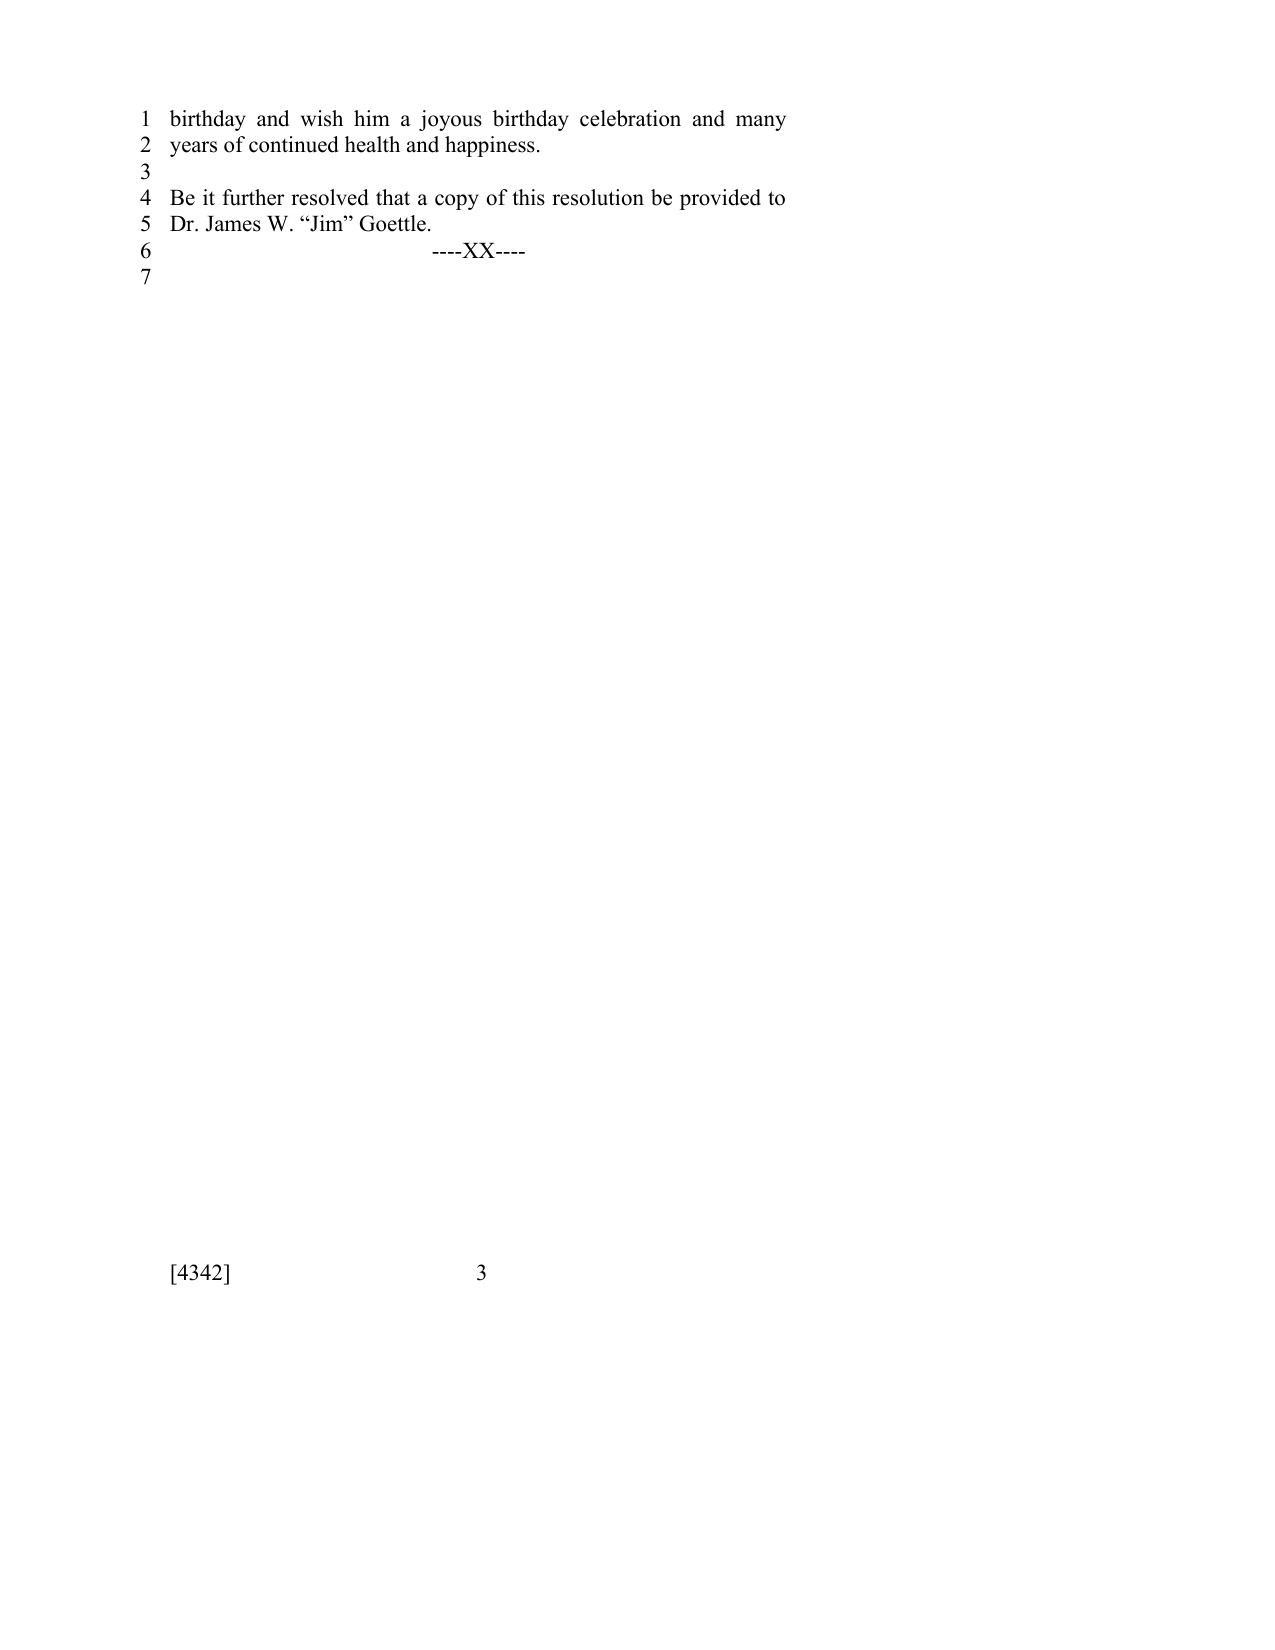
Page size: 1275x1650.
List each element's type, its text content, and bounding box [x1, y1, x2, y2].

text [169, 105, 787, 158]
text ----XX---- [169, 237, 787, 263]
text Be it further resolved that a copy of this resolution be provided to Dr. James W. “Jim” Goettle. [169, 184, 787, 237]
